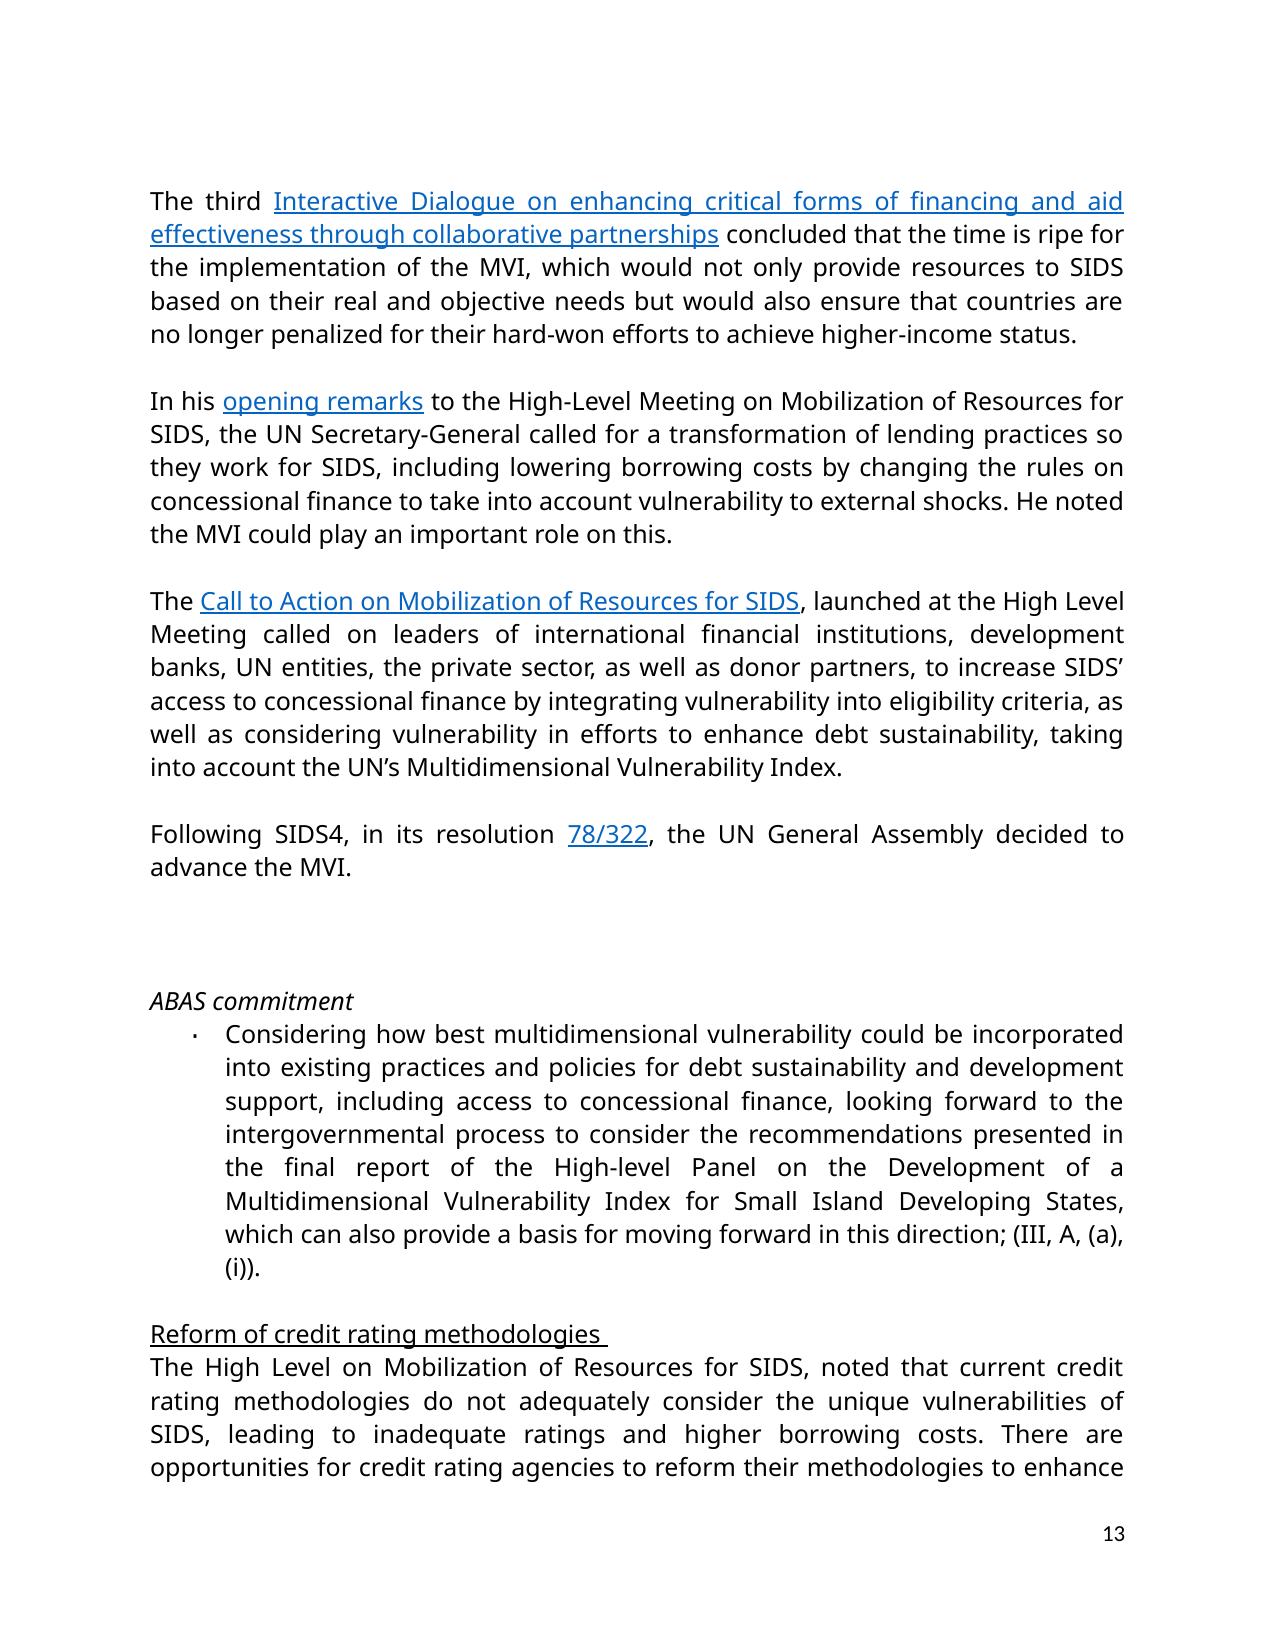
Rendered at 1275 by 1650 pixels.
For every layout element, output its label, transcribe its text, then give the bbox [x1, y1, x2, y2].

text The Call to Action on Mobilization of Resources for SIDS, launched at the High Level Meeting called on leaders of international financial institutions, development banks, UN entities, the private sector, as well as donor partners, to increase SIDS’ access to concessional finance by integrating vulnerability into eligibility criteria, as well as considering vulnerability in efforts to enhance debt sustainability, taking into account the UN’s Multidimensional Vulnerability Index. [150, 583, 1125, 783]
list Considering how best multidimensional vulnerability could be incorporated into existing practices and policies for debt sustainability and development support, including access to concessional finance, looking forward to the intergovernmental process to consider the recommendations presented in the final report of the High-level Panel on the Development of a Multidimensional Vulnerability Index for Small Island Developing States, which can also provide a basis for moving forward in this direction; (III, A, (a), (i)). [187, 1017, 1125, 1283]
text The third Interactive Dialogue on enhancing critical forms of financing and aid effectiveness through collaborative partnerships concluded that the time is ripe for the implementation of the MVI, which would not only provide resources to SIDS based on their real and objective needs but would also ensure that countries are no longer penalized for their hard-won efforts to achieve higher-income status. [150, 183, 1125, 350]
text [150, 1350, 1125, 1483]
text Reform of credit rating methodologies [150, 1317, 1125, 1350]
text Following SIDS4, in its resolution 78/322, the UN General Assembly decided to advance the MVI. [150, 817, 1125, 883]
text ABAS commitment [150, 983, 1125, 1017]
text In his opening remarks to the High-Level Meeting on Mobilization of Resources for SIDS, the UN Secretary-General called for a transformation of lending practices so they work for SIDS, including lowering borrowing costs by changing the rules on concessional finance to take into account vulnerability to external shocks. He noted the MVI could play an important role on this. [150, 383, 1125, 550]
